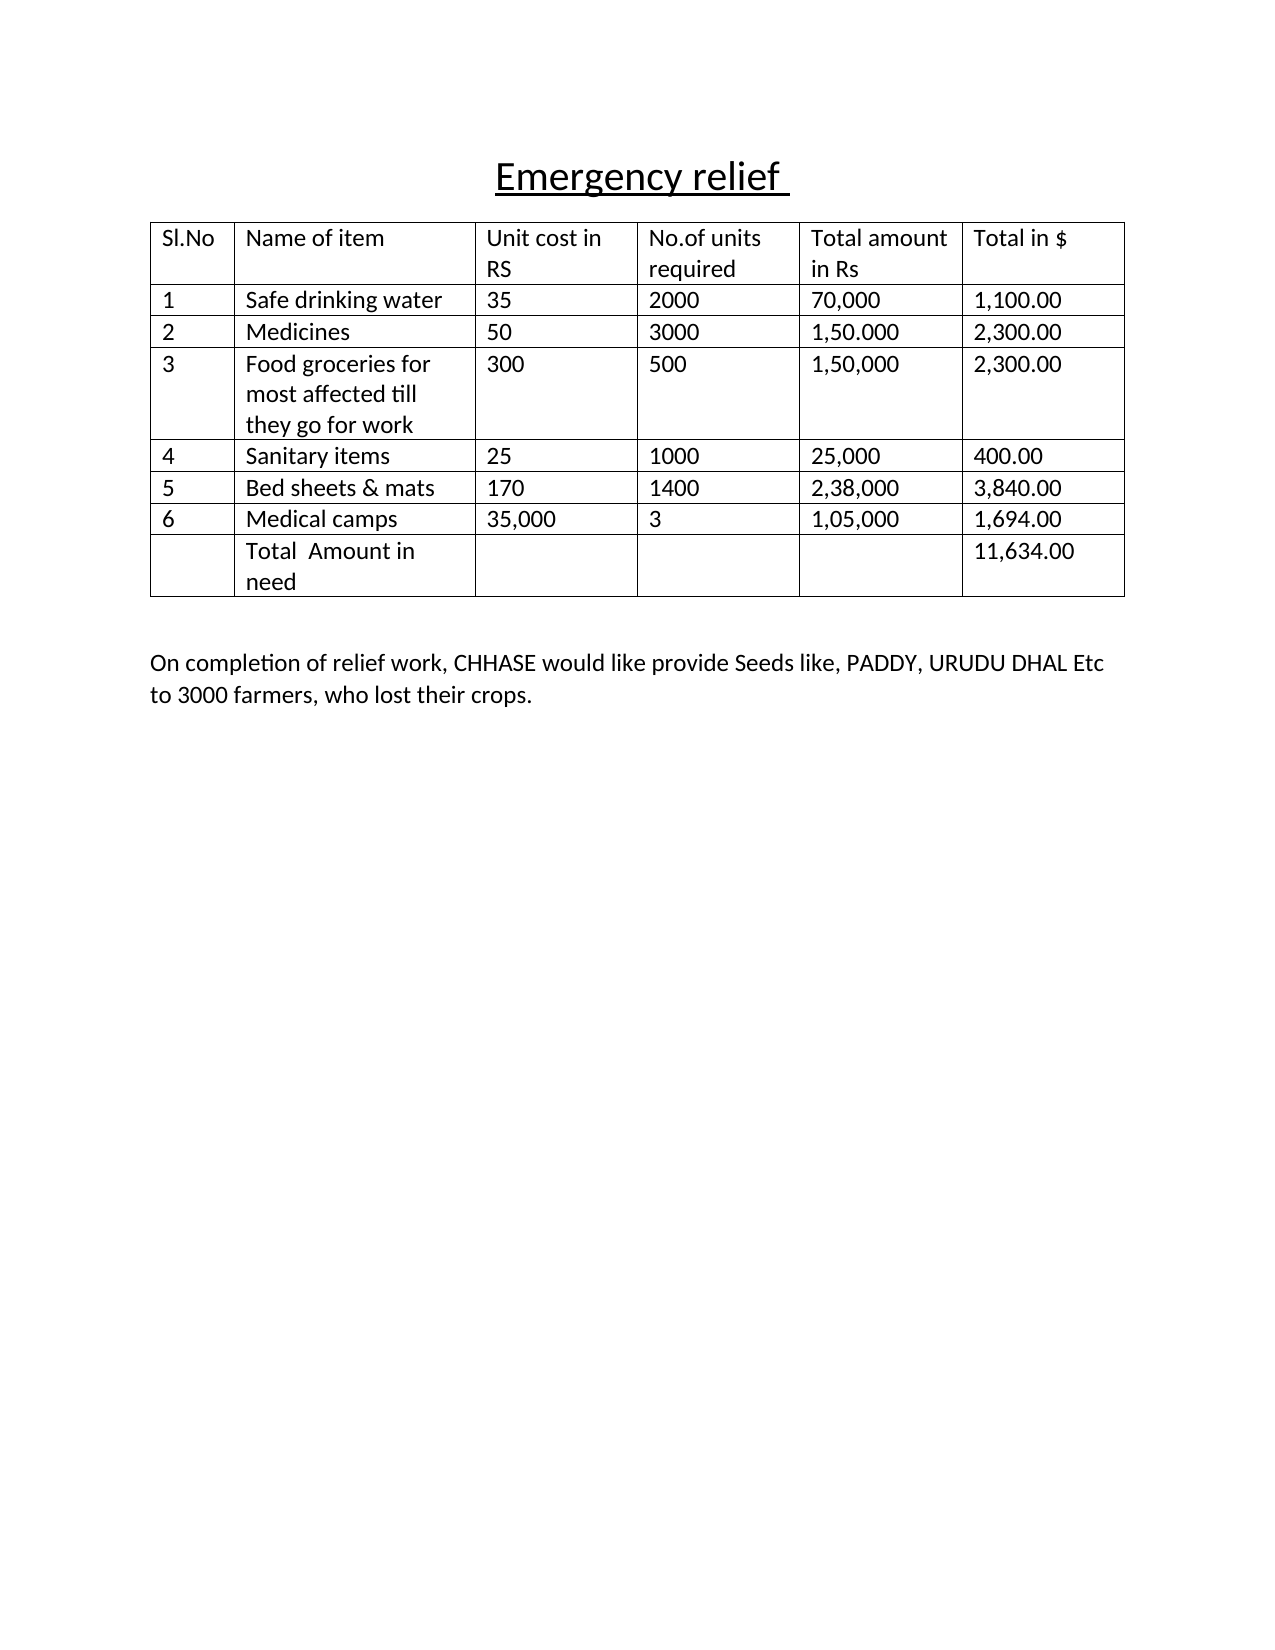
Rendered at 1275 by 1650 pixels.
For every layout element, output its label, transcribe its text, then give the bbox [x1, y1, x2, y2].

table_cell 1,694.00 [963, 504, 1124, 534]
table_cell 1,50,000 [800, 348, 962, 439]
table_header Total in $ [963, 223, 1124, 284]
table_cell Safe drinking water [235, 285, 475, 315]
table_cell 25,000 [800, 440, 962, 471]
table_cell [800, 535, 962, 596]
table_cell Sanitary items [235, 440, 475, 471]
table_cell 300 [476, 348, 637, 439]
table_cell 2,300.00 [963, 316, 1124, 347]
table_cell 25 [476, 440, 637, 471]
table_cell Total Amount in need [235, 535, 475, 596]
table_cell 1 [151, 285, 234, 315]
table_cell 3 [638, 504, 799, 534]
table_cell 11,634.00 [963, 535, 1124, 596]
table_cell [151, 535, 234, 596]
table_cell 3 [151, 348, 234, 439]
table_cell 1,50.000 [800, 316, 962, 347]
table_cell 4 [151, 440, 234, 471]
table_header Total amount in Rs [800, 223, 962, 284]
table_cell Medical camps [235, 504, 475, 534]
table_cell 3000 [638, 316, 799, 347]
table_cell Food groceries for most affected till they go for work [235, 348, 475, 439]
table_cell Medicines [235, 316, 475, 347]
table_cell 2 [151, 316, 234, 347]
table_cell 1,05,000 [800, 504, 962, 534]
table_cell 1000 [638, 440, 799, 471]
table_cell 70,000 [800, 285, 962, 315]
table_cell [476, 535, 637, 596]
table_cell 170 [476, 472, 637, 502]
table_cell Bed sheets & mats [235, 472, 475, 502]
table_header No.of units required [638, 223, 799, 284]
table_cell 3,840.00 [963, 472, 1124, 502]
table_cell 1,100.00 [963, 285, 1124, 315]
table_cell [638, 535, 799, 596]
table_header Sl.No [151, 223, 234, 284]
table_header Unit cost in RS [476, 223, 637, 284]
table_cell 35 [476, 285, 637, 315]
table_cell 5 [151, 472, 234, 502]
table_cell 6 [151, 504, 234, 534]
text On completion of relief work, CHHASE would like provide Seeds like, PADDY, URUDU DHAL Etc to 3000 farmers, who lost their crops. [150, 647, 1125, 710]
text Emergency relief [150, 150, 1125, 201]
table_cell 1400 [638, 472, 799, 502]
table_cell 400.00 [963, 440, 1124, 471]
table_cell 2,38,000 [800, 472, 962, 502]
table_cell 500 [638, 348, 799, 439]
table_header Name of item [235, 223, 475, 284]
table_cell 2000 [638, 285, 799, 315]
table_cell 2,300.00 [963, 348, 1124, 439]
table_cell 50 [476, 316, 637, 347]
table_cell 35,000 [476, 504, 637, 534]
